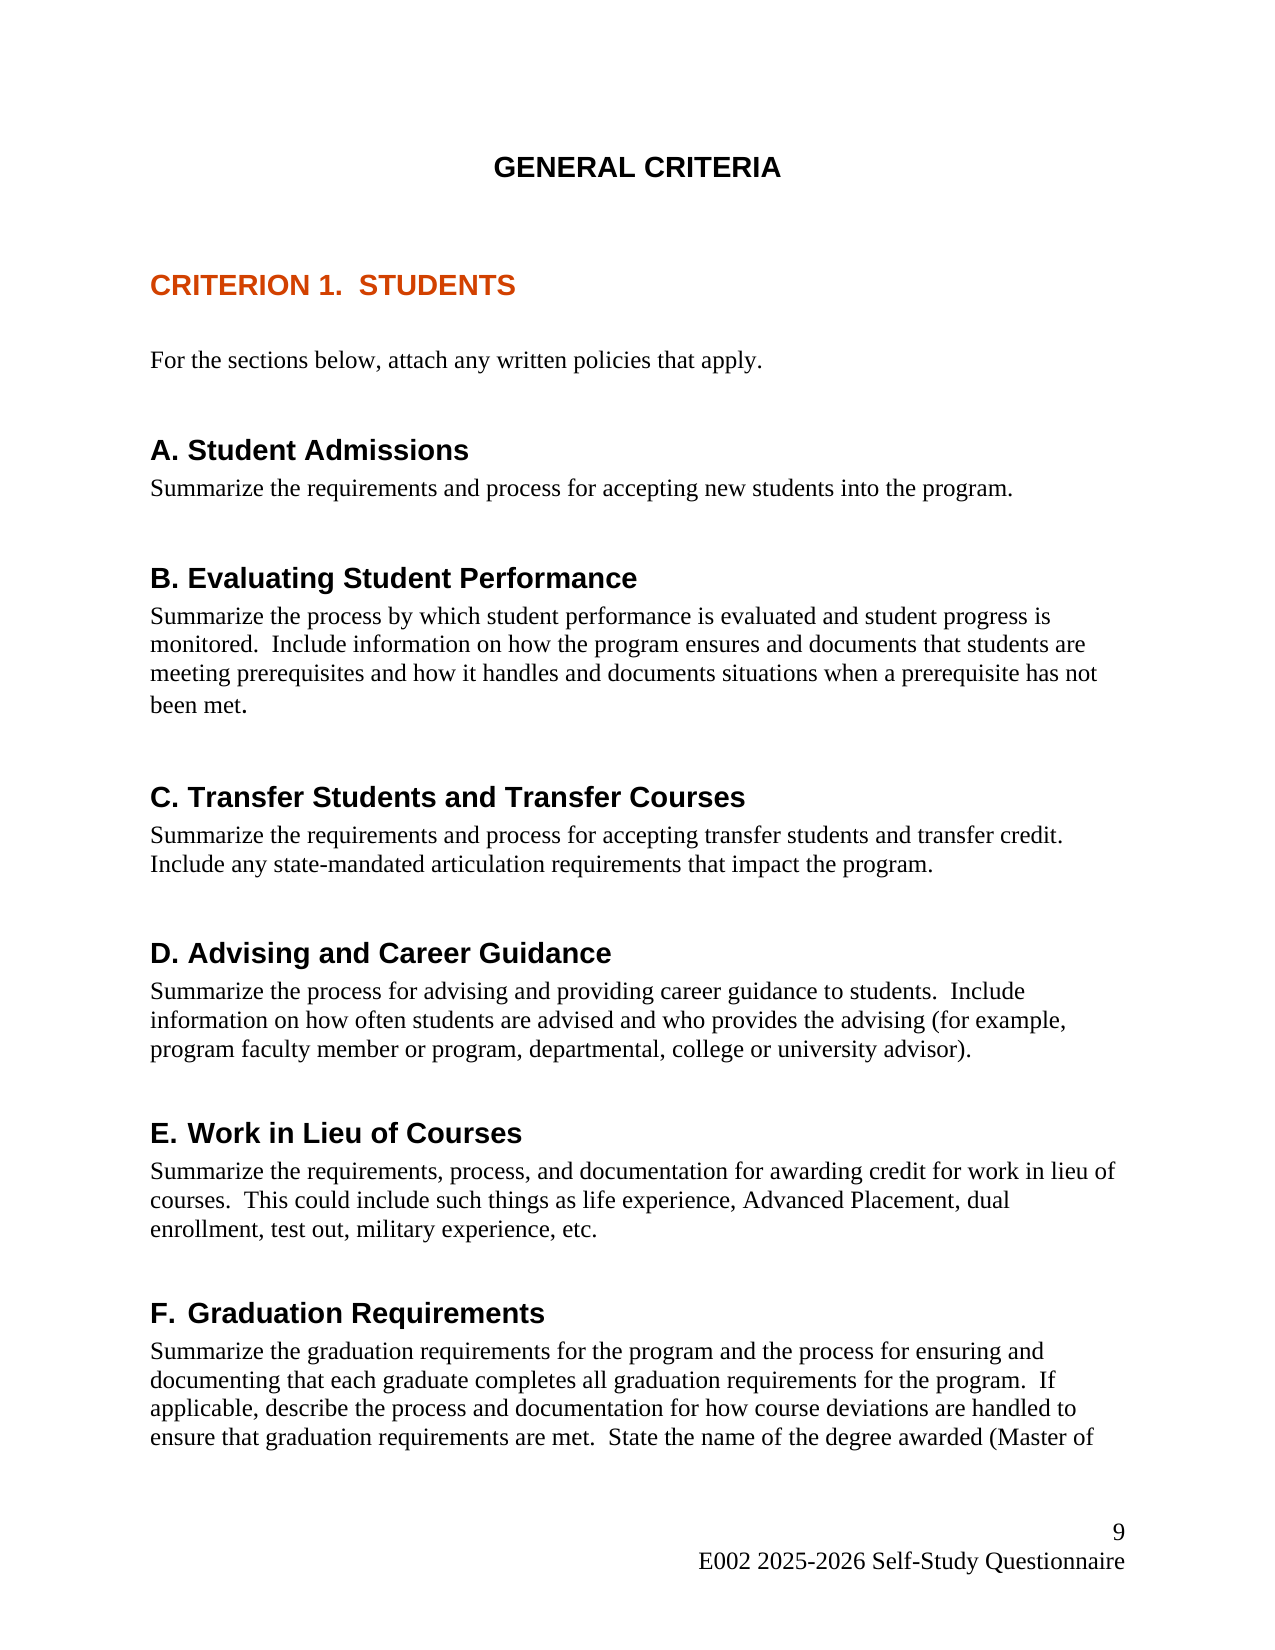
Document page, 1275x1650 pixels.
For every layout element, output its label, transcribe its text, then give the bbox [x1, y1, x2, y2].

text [150, 1336, 1125, 1451]
subtitle CRITERION 1. STUDENTS [150, 268, 1125, 301]
text For the sections below, attach any written policies that apply. [150, 346, 1125, 374]
subtitle Evaluating Student Performance [150, 561, 1125, 594]
text Summarize the requirements and process for accepting new students into the program. [150, 473, 1125, 502]
text GENERAL CRITERIA [150, 150, 1125, 183]
text Summarize the requirements and process for accepting transfer students and transfer credit. Include any state-mandated articulation requirements that impact the program. [150, 820, 1125, 877]
subtitle Transfer Students and Transfer Courses [150, 780, 1125, 814]
subtitle Work in Lieu of Courses [150, 1116, 1125, 1150]
subtitle Advising and Career Guidance [150, 937, 1125, 970]
subtitle Graduation Requirements [150, 1296, 1125, 1330]
text Summarize the process for advising and providing career guidance to students. Include information on how often students are advised and who provides the advising (for example, program faculty member or program, departmental, college or university advisor). [150, 976, 1125, 1063]
text Summarize the process by which student performance is evaluated and student progress is monitored. Include information on how the program ensures and documents that students are meeting prerequisites and how it handles and documents situations when a prerequisite has not been met. [150, 601, 1125, 721]
text Summarize the requirements, process, and documentation for awarding credit for work in lieu of courses. This could include such things as life experience, Advanced Placement, dual enrollment, test out, military experience, etc. [150, 1156, 1125, 1242]
subtitle Student Admissions [150, 433, 1125, 467]
